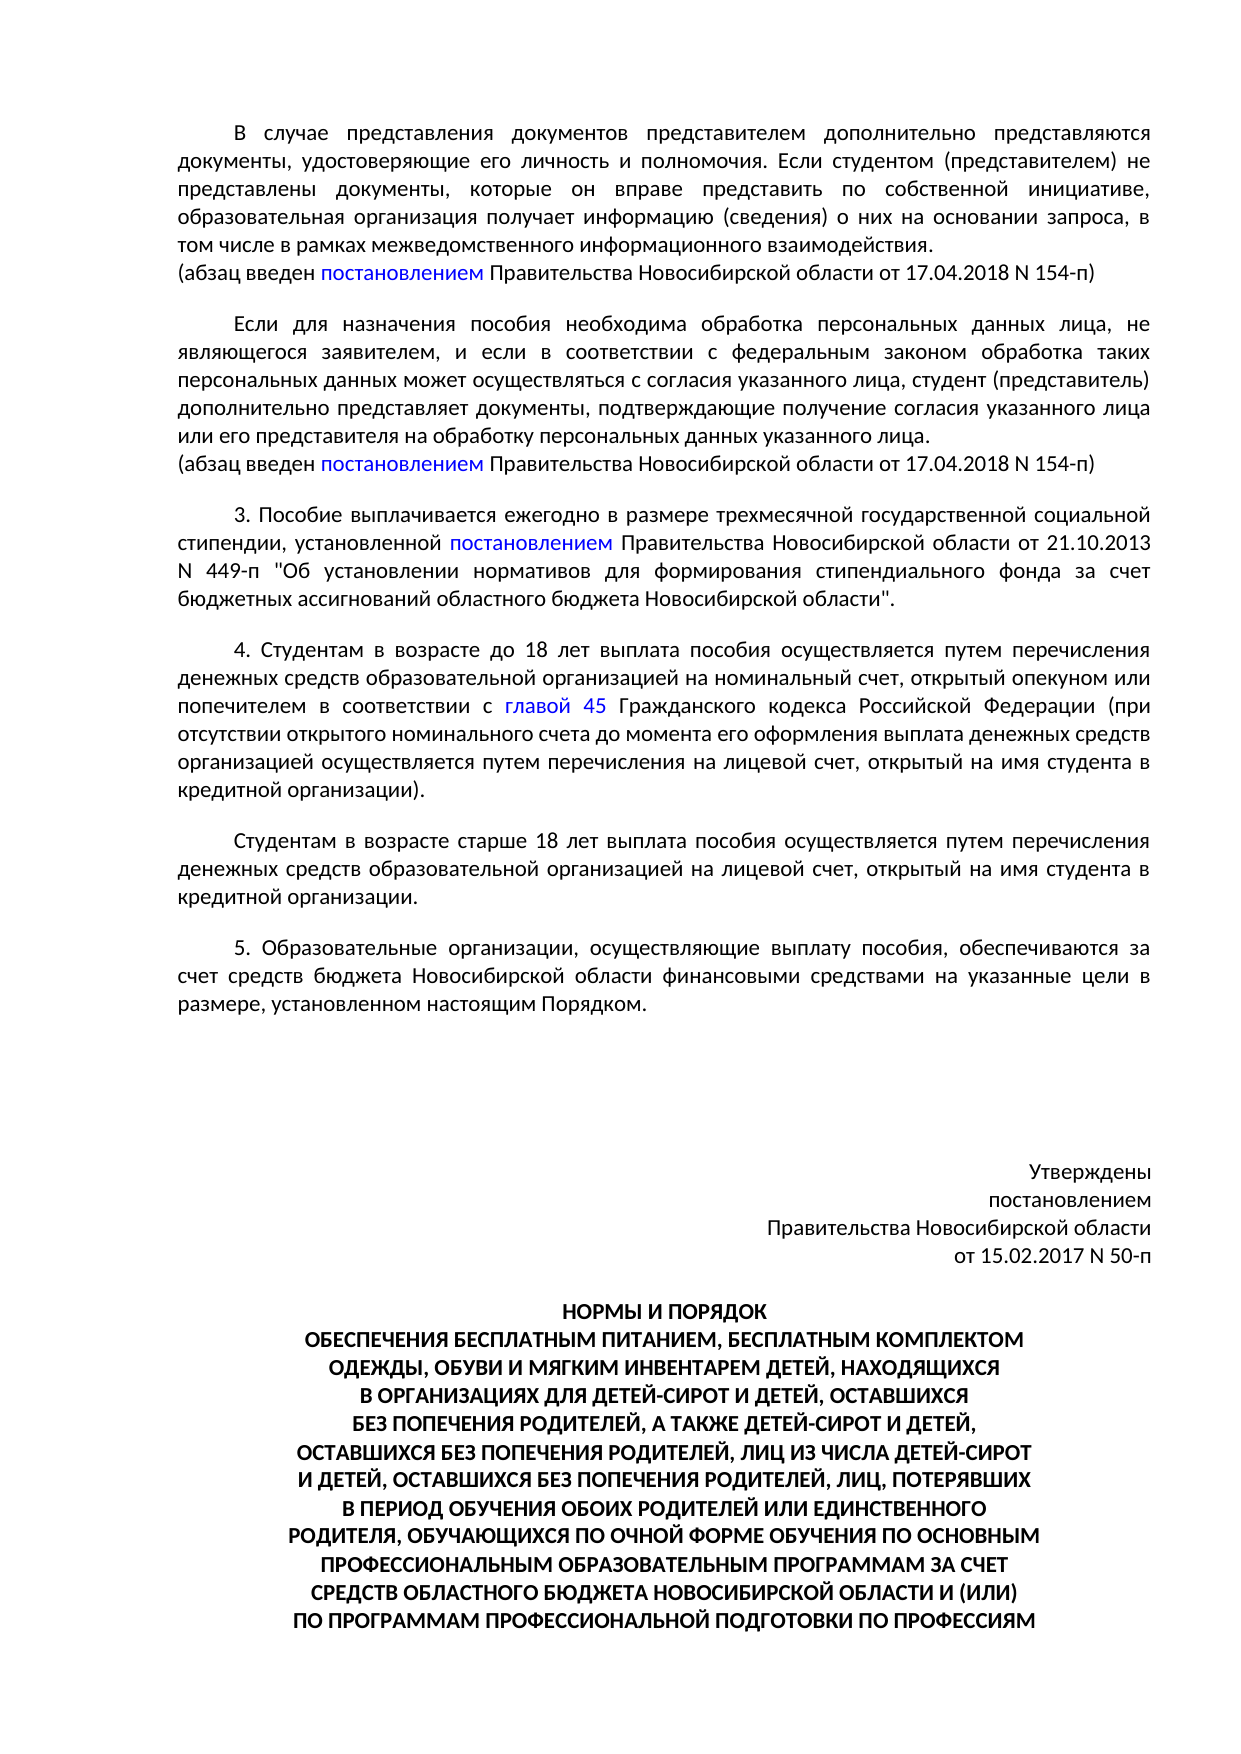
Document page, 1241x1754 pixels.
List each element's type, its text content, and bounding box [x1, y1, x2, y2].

title СРЕДСТВ ОБЛАСТНОГО БЮДЖЕТА НОВОСИБИРСКОЙ ОБЛАСТИ И (ИЛИ) [177, 1578, 1152, 1606]
text В случае представления документов представителем дополнительно представляются документы, удостоверяющие его личность и полномочия. Если студентом (представителем) не представлены документы, которые он вправе представить по собственной инициативе, образовательная организация получает информацию (сведения) о них на основании запроса, в том числе в рамках межведомственного информационного взаимодействия. [177, 118, 1152, 258]
title ПРОФЕССИОНАЛЬНЫМ ОБРАЗОВАТЕЛЬНЫМ ПРОГРАММАМ ЗА СЧЕТ [177, 1550, 1152, 1578]
text Правительства Новосибирской области [177, 1213, 1152, 1241]
text Студентам в возрасте старше 18 лет выплата пособия осуществляется путем перечисления денежных средств образовательной организацией на лицевой счет, открытый на имя студента в кредитной организации. [177, 826, 1152, 910]
title НОРМЫ И ПОРЯДОК [177, 1297, 1152, 1326]
text Утверждены [177, 1157, 1152, 1185]
title В ОРГАНИЗАЦИЯХ ДЛЯ ДЕТЕЙ-СИРОТ И ДЕТЕЙ, ОСТАВШИХСЯ [177, 1382, 1152, 1409]
text от 15.02.2017 N 50-п [177, 1241, 1152, 1269]
text Если для назначения пособия необходима обработка персональных данных лица, не являющегося заявителем, и если в соответствии с федеральным законом обработка таких персональных данных может осуществляться с согласия указанного лица, студент (представитель) дополнительно представляет документы, подтверждающие получение согласия указанного лица или его представителя на обработку персональных данных указанного лица. [177, 309, 1152, 449]
title В ПЕРИОД ОБУЧЕНИЯ ОБОИХ РОДИТЕЛЕЙ ИЛИ ЕДИНСТВЕННОГО [177, 1494, 1152, 1522]
text (абзац введен постановлением Правительства Новосибирской области от 17.04.2018 N 154-п) [177, 258, 1152, 286]
title ОДЕЖДЫ, ОБУВИ И МЯГКИМ ИНВЕНТАРЕМ ДЕТЕЙ, НАХОДЯЩИХСЯ [177, 1353, 1152, 1382]
text 3. Пособие выплачивается ежегодно в размере трехмесячной государственной социальной стипендии, установленной постановлением Правительства Новосибирской области от 21.10.2013 N 449-п "Об установлении нормативов для формирования стипендиального фонда за счет бюджетных ассигнований областного бюджета Новосибирской области". [177, 500, 1152, 612]
title ОСТАВШИХСЯ БЕЗ ПОПЕЧЕНИЯ РОДИТЕЛЕЙ, ЛИЦ ИЗ ЧИСЛА ДЕТЕЙ-СИРОТ [177, 1438, 1152, 1466]
title ОБЕСПЕЧЕНИЯ БЕСПЛАТНЫМ ПИТАНИЕМ, БЕСПЛАТНЫМ КОМПЛЕКТОМ [177, 1326, 1152, 1353]
title БЕЗ ПОПЕЧЕНИЯ РОДИТЕЛЕЙ, А ТАКЖЕ ДЕТЕЙ-СИРОТ И ДЕТЕЙ, [177, 1409, 1152, 1438]
title ПО ПРОГРАММАМ ПРОФЕССИОНАЛЬНОЙ ПОДГОТОВКИ ПО ПРОФЕССИЯМ [177, 1606, 1152, 1634]
text (абзац введен постановлением Правительства Новосибирской области от 17.04.2018 N 154-п) [177, 449, 1152, 477]
text постановлением [177, 1185, 1152, 1213]
text 4. Студентам в возрасте до 18 лет выплата пособия осуществляется путем перечисления денежных средств образовательной организацией на номинальный счет, открытый опекуном или попечителем в соответствии с главой 45 Гражданского кодекса Российской Федерации (при отсутствии открытого номинального счета до момента его оформления выплата денежных средств организацией осуществляется путем перечисления на лицевой счет, открытый на имя студента в кредитной организации). [177, 635, 1152, 803]
title РОДИТЕЛЯ, ОБУЧАЮЩИХСЯ ПО ОЧНОЙ ФОРМЕ ОБУЧЕНИЯ ПО ОСНОВНЫМ [177, 1522, 1152, 1550]
text 5. Образовательные организации, осуществляющие выплату пособия, обеспечиваются за счет средств бюджета Новосибирской области финансовыми средствами на указанные цели в размере, установленном настоящим Порядком. [177, 933, 1152, 1017]
title И ДЕТЕЙ, ОСТАВШИХСЯ БЕЗ ПОПЕЧЕНИЯ РОДИТЕЛЕЙ, ЛИЦ, ПОТЕРЯВШИХ [177, 1466, 1152, 1494]
